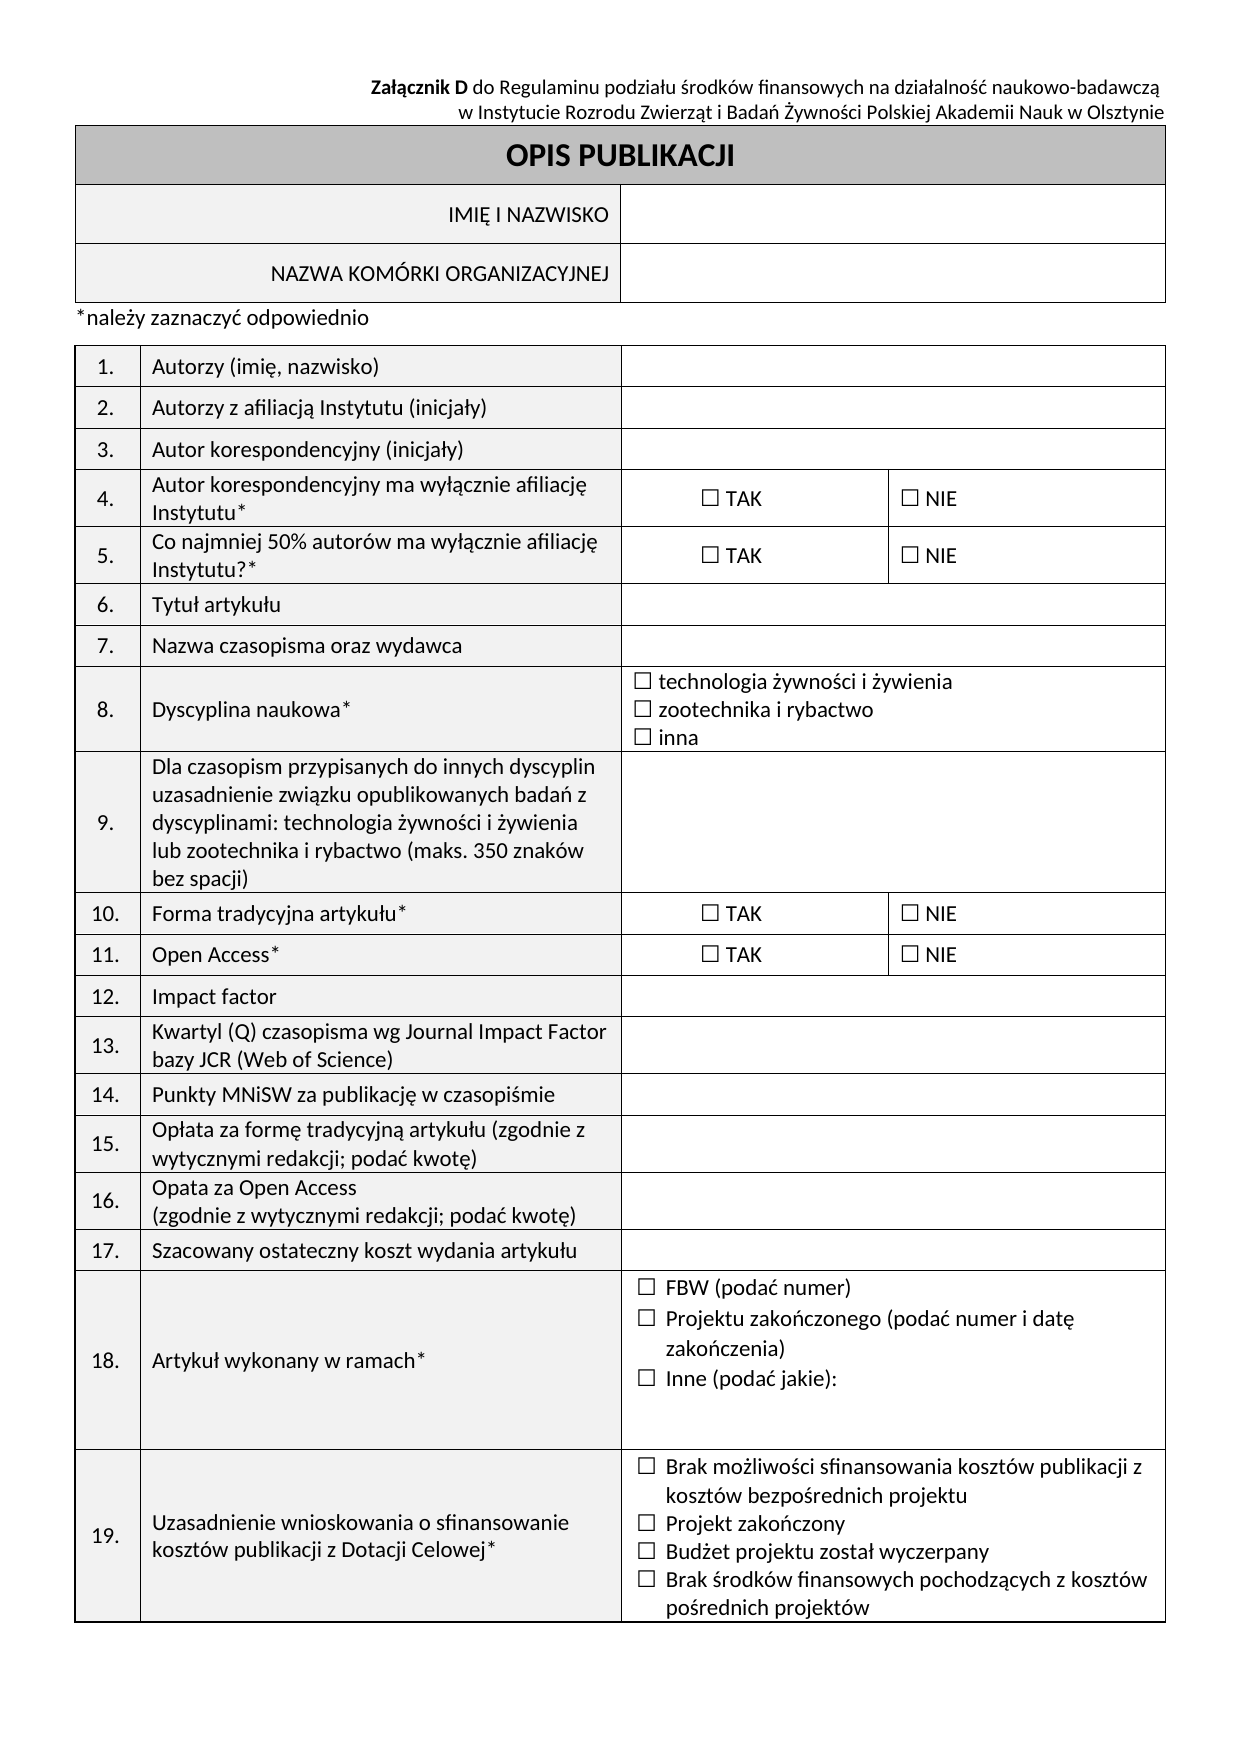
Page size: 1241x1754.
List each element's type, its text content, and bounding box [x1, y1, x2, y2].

table_cell Artykuł wykonany w ramach* [141, 1271, 621, 1449]
table_cell Open Access* [141, 935, 621, 975]
text *należy zaznaczyć odpowiednio [75, 303, 1165, 331]
table_cell [76, 1017, 140, 1073]
table_cell [76, 527, 140, 583]
table_cell Tytuł artykułu [141, 584, 621, 624]
table_cell [76, 893, 140, 933]
table_cell [76, 1230, 140, 1270]
table_cell [622, 1074, 1165, 1114]
table_cell NIE [889, 527, 1165, 583]
table_cell [76, 626, 140, 666]
table_cell [76, 387, 140, 428]
table_cell [76, 1116, 140, 1172]
table_cell technologia żywności i żywienia zootechnika i rybactwo inna [622, 667, 1165, 751]
table_cell Dla czasopism przypisanych do innych dyscyplin uzasadnienie związku opublikowanych badań z dyscyplinami: technologia żywności i żywienia lub zootechnika i rybactwo (maks. 350 znaków bez spacji) [141, 752, 621, 892]
table_cell [76, 584, 140, 624]
table_cell NAZWA KOMÓRKI ORGANIZACYJNEJ [76, 244, 620, 302]
table_cell [76, 429, 140, 469]
table_cell [622, 387, 1165, 428]
table_cell [622, 1173, 1165, 1229]
table_cell [622, 429, 1165, 469]
table_header Autorzy (imię, nazwisko) [141, 346, 621, 386]
table_header OPIS PUBLIKACJI [76, 126, 1165, 184]
table_cell [76, 1173, 140, 1229]
table_cell TAK [622, 935, 888, 975]
table_cell Co najmniej 50% autorów ma wyłącznie afiliację Instytutu?* [141, 527, 621, 583]
table_cell [76, 752, 140, 892]
table_cell Szacowany ostateczny koszt wydania artykułu [141, 1230, 621, 1270]
table_cell [622, 752, 1165, 892]
table_cell [622, 1116, 1165, 1172]
table_cell [621, 185, 1165, 243]
table_cell [622, 1017, 1165, 1073]
table_cell Brak możliwości sfinansowania kosztów publikacji z kosztów bezpośrednich projektu Projekt zakończony Budżet projektu został wyczerpany Brak środków finansowych pochodzących z kosztów pośrednich projektów [622, 1450, 1165, 1621]
table_cell Autor korespondencyjny ma wyłącznie afiliację Instytutu* [141, 470, 621, 526]
table_cell FBW (podać numer) Projektu zakończonego (podać numer i datę zakończenia) Inne (podać jakie): [622, 1271, 1165, 1449]
table_cell [76, 470, 140, 526]
table_cell [621, 244, 1165, 302]
table_cell [622, 626, 1165, 666]
table_cell [76, 1074, 140, 1114]
table_cell [76, 1271, 140, 1449]
table_cell [622, 976, 1165, 1016]
table_cell [76, 667, 140, 751]
table_cell Autorzy z afiliacją Instytutu (inicjały) [141, 387, 621, 428]
table_cell NIE [889, 893, 1165, 933]
table_header [76, 346, 140, 386]
table_cell Opłata za formę tradycyjną artykułu (zgodnie z wytycznymi redakcji; podać kwotę) [141, 1116, 621, 1172]
table_cell Opata za Open Access (zgodnie z wytycznymi redakcji; podać kwotę) [141, 1173, 621, 1229]
table_cell IMIĘ I NAZWISKO [76, 185, 620, 243]
table_cell [622, 1230, 1165, 1270]
table_cell [76, 1450, 140, 1621]
table_cell Kwartyl (Q) czasopisma wg Journal Impact Factor bazy JCR (Web of Science) [141, 1017, 621, 1073]
table_cell Punkty MNiSW za publikację w czasopiśmie [141, 1074, 621, 1114]
table_cell TAK [622, 527, 888, 583]
table_cell Dyscyplina naukowa* [141, 667, 621, 751]
table_cell Forma tradycyjna artykułu* [141, 893, 621, 933]
table_cell TAK [622, 470, 888, 526]
table_cell Autor korespondencyjny (inicjały) [141, 429, 621, 469]
table_cell TAK [622, 893, 888, 933]
table_cell [76, 976, 140, 1016]
table_cell Uzasadnienie wnioskowania o sfinansowanie kosztów publikacji z Dotacji Celowej* [141, 1450, 621, 1621]
table_cell NIE [889, 935, 1165, 975]
table_cell [622, 584, 1165, 624]
table_cell Nazwa czasopisma oraz wydawca [141, 626, 621, 666]
table_cell NIE [889, 470, 1165, 526]
table_cell Impact factor [141, 976, 621, 1016]
table_cell [76, 935, 140, 975]
table_header [622, 346, 1165, 386]
